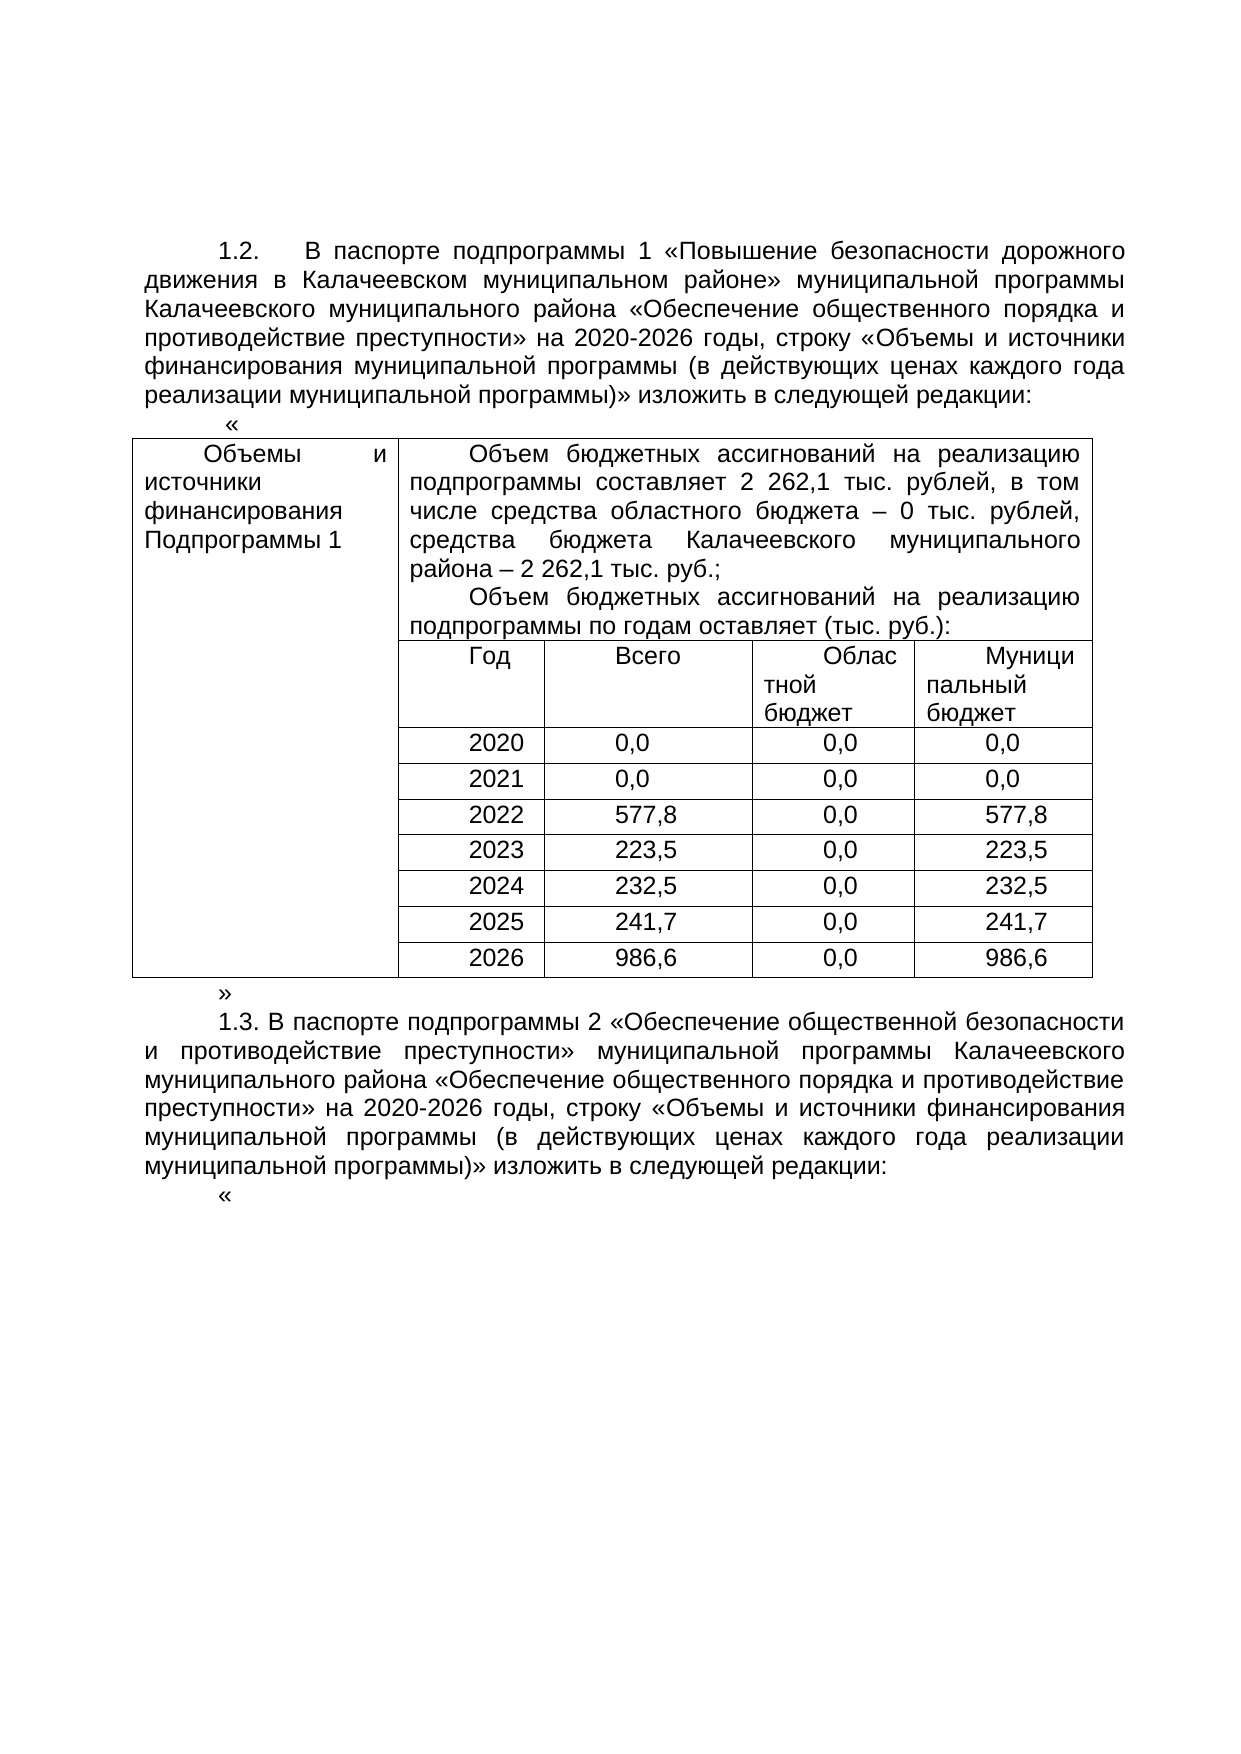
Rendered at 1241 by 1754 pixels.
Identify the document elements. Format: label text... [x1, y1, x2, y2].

table_cell В паспорте подпрограммы 1 «Повышение безопасности дорожного движения в Калачеевском муниципальном районе» муниципальной программы Калачеевского муниципального района «Обеспечение общественного порядка и противодействие преступности» на 2020-2026 годы, строку «Объемы и источники финансирования муниципальной программы (в действующих ценах каждого года реализации муниципальной программы)» изложить в следующей редакции: « » 1.3. В паспорте подпрограммы 2 «Обеспечение общественной безопасности и противодействие преступности» муниципальной программы Калачеевского муниципального района «Обеспечение общественного порядка и противодействие преступности» на 2020-2026 годы, строку «Объемы и источники финансирования муниципальной программы (в действующих ценах каждого года реализации муниципальной программы)» изложить в следующей редакции: « » 1.4. В паспорте подпрограммы 3 «Профилактика терроризма и экстремизма, минимизации и ликвидации последствий проявлений терроризма и экстремизма на территории Калачеевского муниципального района» муниципальной программы Калачеевского муниципального района «Обеспечение общественного порядка и противодействие преступности» на 2020-2026 годы, строку «Объемы и источники финансирования муниципальной программы (в действующих ценах каждого года реализации муниципальной программы)» изложить в следующей редакции: « » 1.5. Приложения 2,3,4 к муниципальной программе изложить в новой редакции согласно приложению 1,2,3 к настоящему постановлению. 2. Опубликовать настоящее постановление в Вестнике муниципальных правовых актов Калачеевского муниципального района Воронежской области. 3. Контроль за исполнением настоящего постановления оставляю за собой. [133, 236, 1137, 1208]
